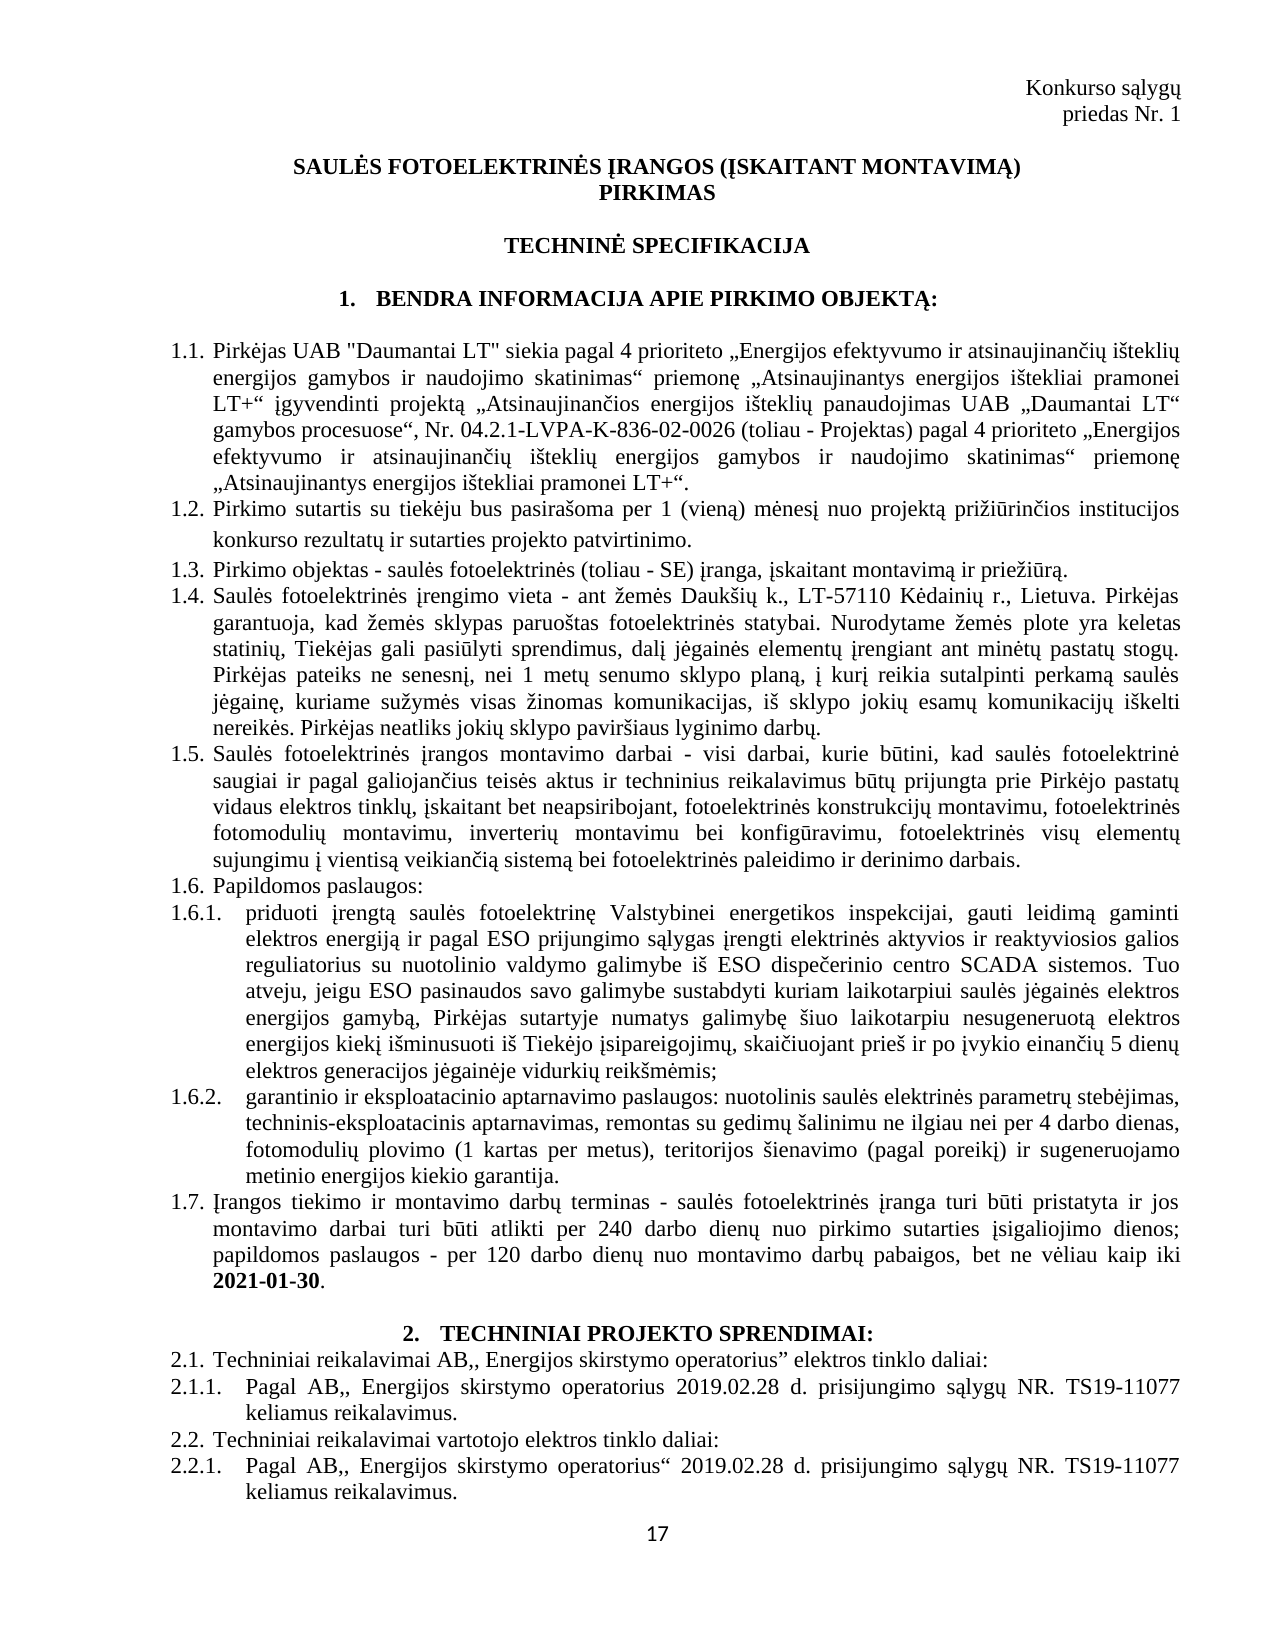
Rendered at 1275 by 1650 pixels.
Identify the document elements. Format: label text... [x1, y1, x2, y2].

list TECHNINIAI PROJEKTO SPRENDIMAI: [95, 1320, 1181, 1347]
list Pagal AB,, Energijos skirstymo operatorius“ 2019.02.28 d. prisijungimo sąlygų NR. TS19-11077 keliamus reikalavimus. [170, 1452, 1181, 1505]
list priduoti įrengtą saulės fotoelektrinę Valstybinei energetikos inspekcijai, gauti leidimą gaminti elektros energiją ir pagal ESO prijungimo sąlygas įrengti elektrinės aktyvios ir reaktyviosios galios reguliatorius su nuotolinio valdymo galimybe iš ESO dispečerinio centro SCADA sistemos. Tuo atveju, jeigu ESO pasinaudos savo galimybe sustabdyti kuriam laikotarpiui saulės jėgainės elektros energijos gamybą, Pirkėjas sutartyje numatys galimybę šiuo laikotarpiu nesugeneruotą elektros energijos kiekį išminusuoti iš Tiekėjo įsipareigojimų, skaičiuojant prieš ir po įvykio einančių 5 dienų elektros generacijos jėgainėje vidurkių reikšmėmis; [170, 898, 1181, 1083]
text priedas Nr. 1 [133, 100, 1181, 127]
text Konkurso sąlygų [133, 74, 1181, 100]
list Techniniai reikalavimai AB,, Energijos skirstymo operatorius” elektros tinklo daliai: [170, 1347, 1181, 1373]
text PIRKIMAS [133, 179, 1181, 206]
list garantinio ir eksploatacinio aptarnavimo paslaugos: nuotolinis saulės elektrinės parametrų stebėjimas, techninis-eksploatacinis aptarnavimas, remontas su gedimų šalinimu ne ilgiau nei per 4 darbo dienas, fotomodulių plovimo (1 kartas per metus), teritorijos šienavimo (pagal poreikį) ir sugeneruojamo metinio energijos kiekio garantija. [170, 1083, 1181, 1188]
list Pirkėjas UAB "Daumantai LT" siekia pagal 4 prioriteto „Energijos efektyvumo ir atsinaujinančių išteklių energijos gamybos ir naudojimo skatinimas“ priemonę „Atsinaujinantys energijos ištekliai pramonei LT+“ įgyvendinti projektą „Atsinaujinančios energijos išteklių panaudojimas UAB „Daumantai LT“ gamybos procesuose“, Nr. 04.2.1-LVPA-K-836-02-0026 (toliau - Projektas) pagal 4 prioriteto „Energijos efektyvumo ir atsinaujinančių išteklių energijos gamybos ir naudojimo skatinimas“ priemonę „Atsinaujinantys energijos ištekliai pramonei LT+“. [170, 337, 1181, 496]
text TECHNINĖ SPECIFIKACIJA [133, 232, 1181, 258]
list Saulės fotoelektrinės įrengimo vieta - ant žemės Daukšių k., LT-57110 Kėdainių r., Lietuva. Pirkėjas garantuoja, kad žemės sklypas paruoštas fotoelektrinės statybai. Nurodytame žemės plote yra keletas statinių, Tiekėjas gali pasiūlyti sprendimus, dalį jėgainės elementų įrengiant ant minėtų pastatų stogų. Pirkėjas pateiks ne senesnį, nei 1 metų senumo sklypo planą, į kurį reikia sutalpinti perkamą saulės jėgainę, kuriame sužymės visas žinomas komunikacijas, iš sklypo jokių esamų komunikacijų iškelti nereikės. Pirkėjas neatliks jokių sklypo paviršiaus lyginimo darbų. [170, 582, 1181, 740]
list Papildomos paslaugos: [170, 872, 1181, 898]
list Saulės fotoelektrinės įrangos montavimo darbai - visi darbai, kurie būtini, kad saulės fotoelektrinė saugiai ir pagal galiojančius teisės aktus ir techninius reikalavimus būtų prijungta prie Pirkėjo pastatų vidaus elektros tinklų, įskaitant bet neapsiribojant, fotoelektrinės konstrukcijų montavimu, fotoelektrinės fotomodulių montavimu, inverterių montavimu bei konfigūravimu, fotoelektrinės visų elementų sujungimu į vientisą veikiančią sistemą bei fotoelektrinės paleidimo ir derinimo darbais. [170, 740, 1181, 872]
text SAULĖS FOTOELEKTRINĖS ĮRANGOS (ĮSKAITANT MONTAVIMĄ) [133, 153, 1181, 179]
list Pirkimo sutartis su tiekėju bus pasirašoma per 1 (vieną) mėnesį nuo projektą prižiūrinčios institucijos konkurso rezultatų ir sutarties projekto patvirtinimo. [170, 496, 1181, 552]
list Įrangos tiekimo ir montavimo darbų terminas - saulės fotoelektrinės įranga turi būti pristatyta ir jos montavimo darbai turi būti atlikti per 240 darbo dienų nuo pirkimo sutarties įsigaliojimo dienos; papildomos paslaugos - per 120 darbo dienų nuo montavimo darbų pabaigos, bet ne vėliau kaip iki 2021-01-30. [170, 1188, 1181, 1294]
list Pagal AB,, Energijos skirstymo operatorius 2019.02.28 d. prisijungimo sąlygų NR. TS19-11077 keliamus reikalavimus. [170, 1373, 1181, 1426]
list Techniniai reikalavimai vartotojo elektros tinklo daliai: [170, 1426, 1181, 1452]
list BENDRA INFORMACIJA APIE PIRKIMO OBJEKTĄ: [95, 285, 1181, 311]
list Pirkimo objektas - saulės fotoelektrinės (toliau - SE) įranga, įskaitant montavimą ir priežiūrą. [170, 556, 1181, 582]
